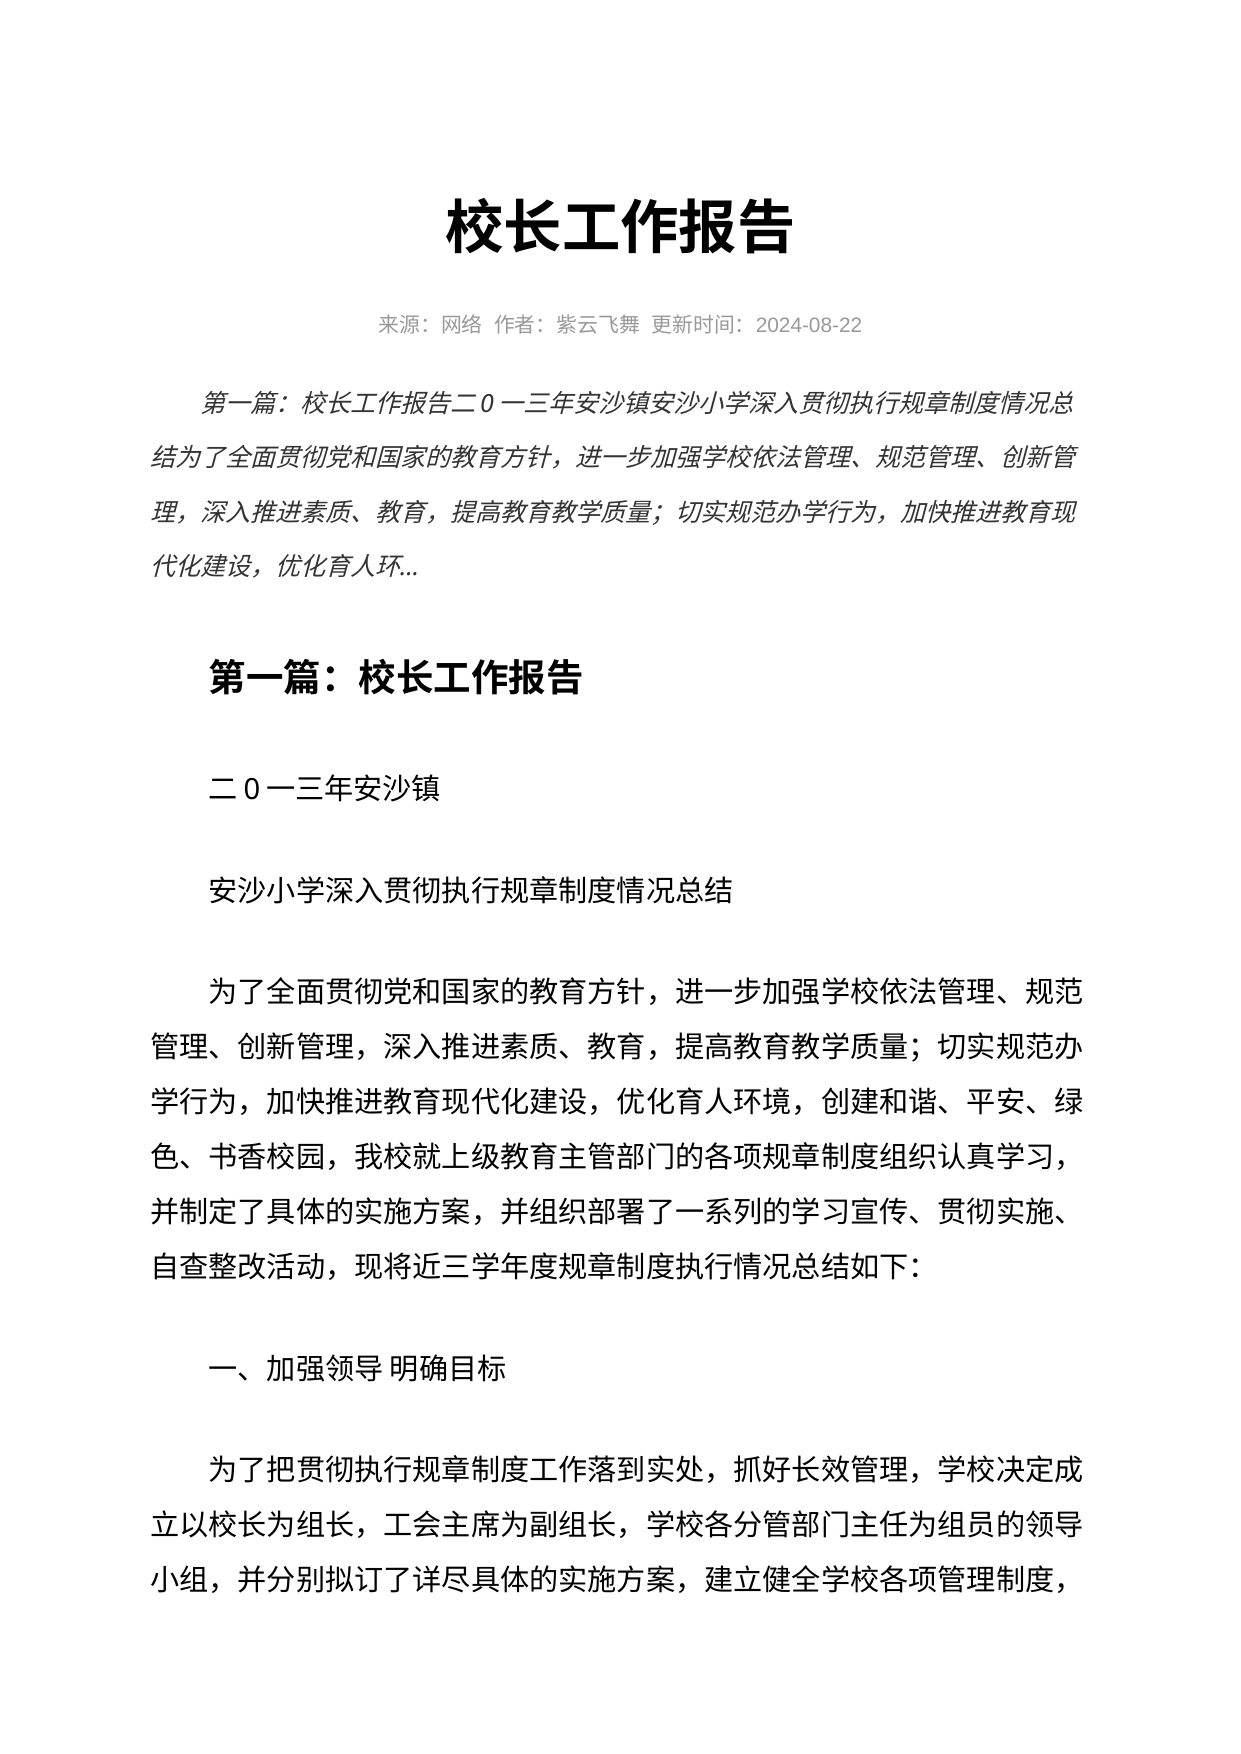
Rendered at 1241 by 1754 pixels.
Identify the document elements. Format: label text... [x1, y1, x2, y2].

text 安沙小学深入贯彻执行规章制度情况总结 [150, 867, 1090, 909]
subtitle 校长工作报告 [150, 181, 1090, 266]
text 一、加强领导 明确目标 [150, 1345, 1090, 1387]
text 二0一三年安沙镇 [150, 765, 1090, 808]
text 为了全面贯彻党和国家的教育方针，进一步加强学校依法管理、规范管理、创新管理，深入推进素质、教育，提高教育教学质量；切实规范办学行为，加快推进教育现代化建设，优化育人环境，创建和谐、平安、绿色、书香校园，我校就上级教育主管部门的各项规章制度组织认真学习，并制定了具体的实施方案，并组织部署了一系列的学习宣传、贯彻实施、自查整改活动，现将近三学年度规章制度执行情况总结如下： [150, 969, 1090, 1286]
text 第一篇：校长工作报告 [150, 648, 1090, 702]
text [150, 1447, 1090, 1599]
text 来源：网络 作者：紫云飞舞 更新时间：2024-08-22 [150, 313, 1090, 337]
text 第一篇：校长工作报告二0一三年安沙镇安沙小学深入贯彻执行规章制度情况总结为了全面贯彻党和国家的教育方针，进一步加强学校依法管理、规范管理、创新管理，深入推进素质、教育，提高教育教学质量；切实规范办学行为，加快推进教育现代化建设，优化育人环... [150, 383, 1090, 583]
